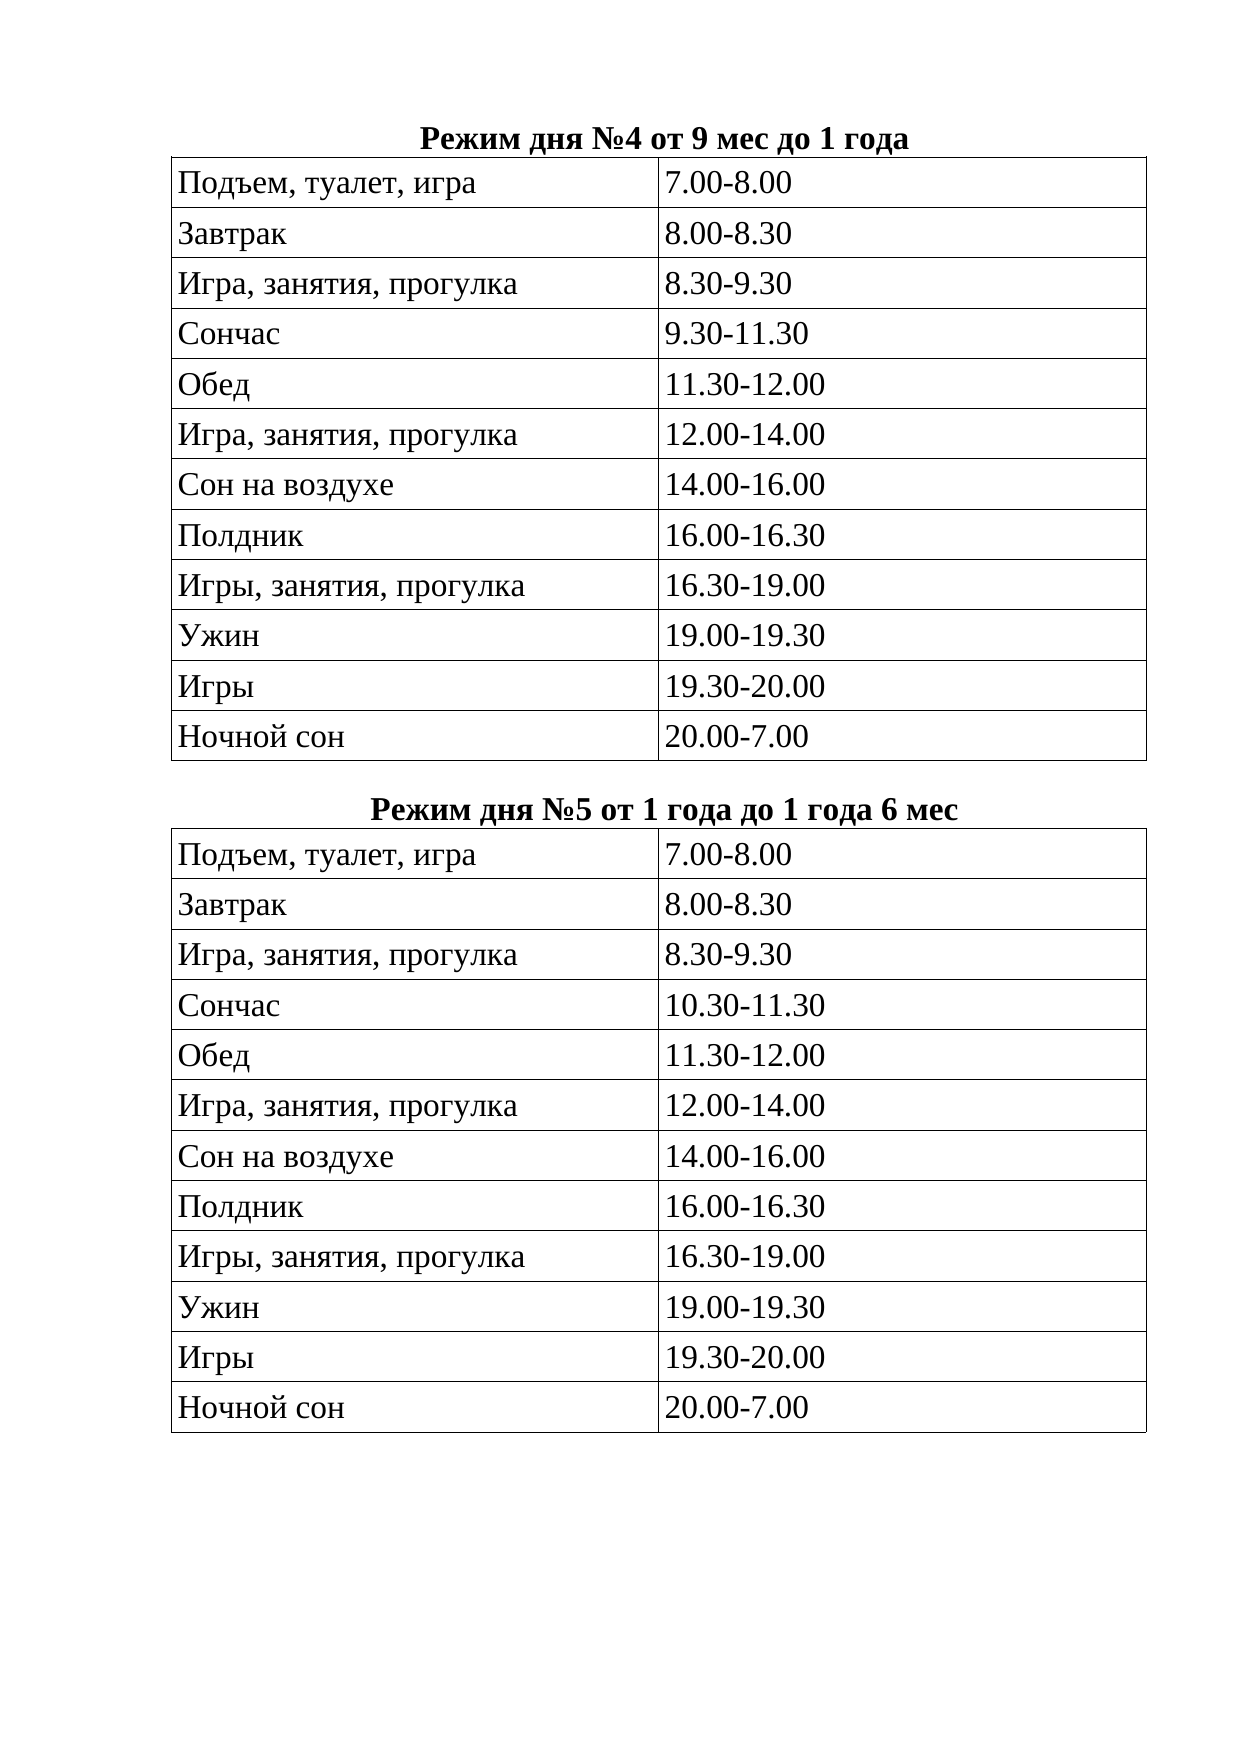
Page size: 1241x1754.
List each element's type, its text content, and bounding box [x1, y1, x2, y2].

table_cell Игры [172, 1332, 658, 1381]
table_cell 16.30-19.00 [659, 560, 1146, 609]
table_cell Сон на воздухе [172, 1131, 658, 1180]
table_cell 8.30-9.30 [659, 258, 1146, 307]
table_cell 19.30-20.00 [659, 1332, 1146, 1381]
table_cell 20.00-7.00 [659, 711, 1146, 760]
table_cell Ночной сон [172, 711, 658, 760]
text Режим дня №5 от 1 года до 1 года 6 мес [177, 789, 1152, 828]
table_cell 8.30-9.30 [659, 930, 1146, 979]
table_cell Сончас [172, 980, 658, 1029]
table_cell 11.30-12.00 [659, 359, 1146, 408]
table_header 7.00-8.00 [659, 829, 1146, 878]
table_cell Сон на воздухе [172, 459, 658, 509]
table_cell Игра, занятия, прогулка [172, 1080, 658, 1130]
table_cell 14.00-16.00 [659, 459, 1146, 509]
table_cell Игра, занятия, прогулка [172, 409, 658, 458]
table_cell Игра, занятия, прогулка [172, 930, 658, 979]
table_cell Обед [172, 359, 658, 408]
table_cell 12.00-14.00 [659, 1080, 1146, 1130]
table_cell 19.00-19.30 [659, 610, 1146, 659]
table_cell 8.00-8.30 [659, 879, 1146, 928]
table_cell Сончас [172, 309, 658, 358]
table_cell Полдник [172, 510, 658, 559]
table_cell Игры, занятия, прогулка [172, 560, 658, 609]
table_cell Игра, занятия, прогулка [172, 258, 658, 307]
table_cell 12.00-14.00 [659, 409, 1146, 458]
table_cell 19.30-20.00 [659, 661, 1146, 710]
table_cell 16.00-16.30 [659, 510, 1146, 559]
table_cell 10.30-11.30 [659, 980, 1146, 1029]
table_header Подъем, туалет, игра [172, 829, 658, 878]
table_cell Ужин [172, 1282, 658, 1331]
table_cell Завтрак [172, 208, 658, 257]
table_cell 16.00-16.30 [659, 1181, 1146, 1230]
table_cell Ужин [172, 610, 658, 659]
table_cell 9.30-11.30 [659, 309, 1146, 358]
table_cell 20.00-7.00 [659, 1382, 1146, 1432]
table_cell 14.00-16.00 [659, 1131, 1146, 1180]
text Режим дня №4 от 9 мес до 1 года [177, 118, 1152, 156]
table_cell Игры [172, 661, 658, 710]
table_cell 8.00-8.30 [659, 208, 1146, 257]
table_cell 16.30-19.00 [659, 1231, 1146, 1281]
table_header 7.00-8.00 [659, 158, 1146, 207]
table_cell Обед [172, 1030, 658, 1079]
table_cell 11.30-12.00 [659, 1030, 1146, 1079]
table_cell Ночной сон [172, 1382, 658, 1432]
table_cell Игры, занятия, прогулка [172, 1231, 658, 1281]
table_cell Завтрак [172, 879, 658, 928]
table_header Подъем, туалет, игра [172, 158, 658, 207]
table_cell 19.00-19.30 [659, 1282, 1146, 1331]
table_cell Полдник [172, 1181, 658, 1230]
